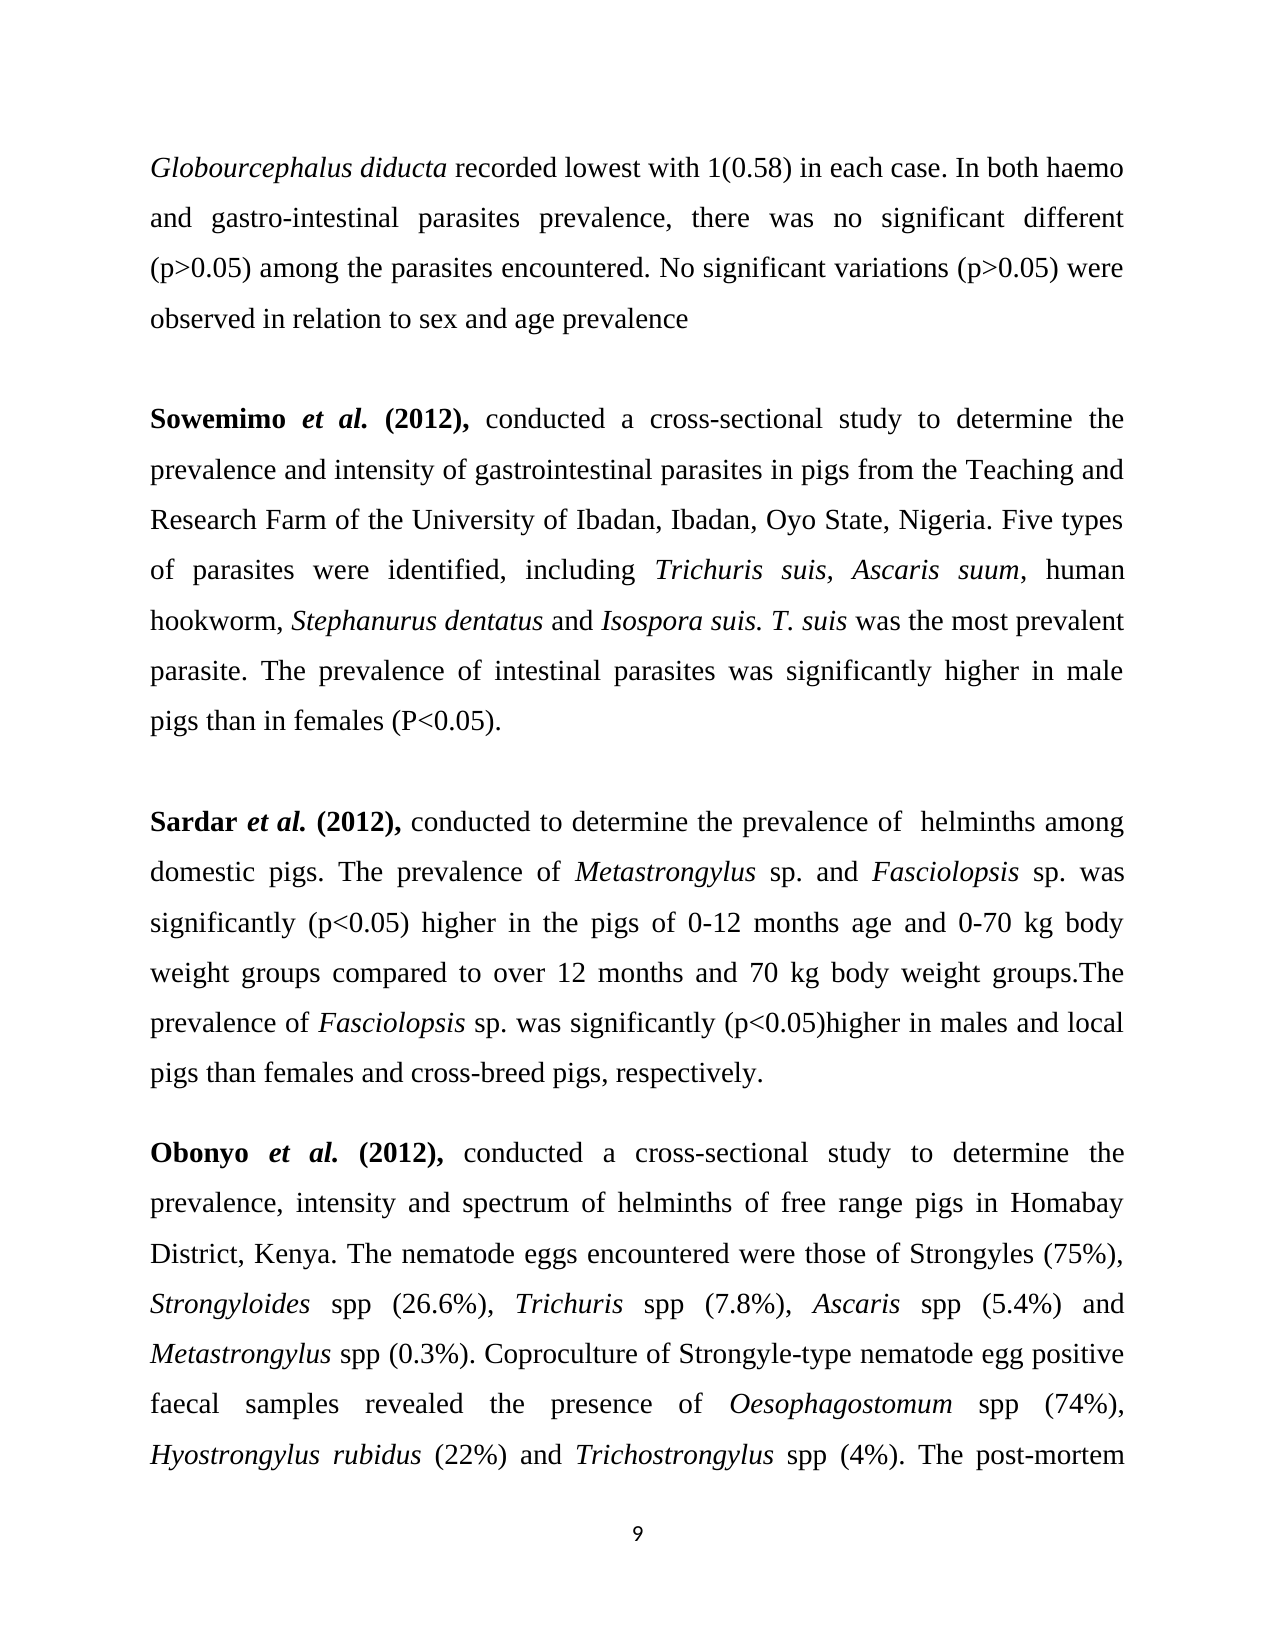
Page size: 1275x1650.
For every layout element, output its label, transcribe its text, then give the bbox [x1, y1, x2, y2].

text Sowemimo et al. (2012), conducted a cross-sectional study to determine the prevalence and intensity of gastrointestinal parasites in pigs from the Teaching and Research Farm of the University of Ibadan, Ibadan, Oyo State, Nigeria. Five types of parasites were identified, including Trichuris suis, Ascaris suum, human hookworm, Stephanurus dentatus and Isospora suis. T. suis was the most prevalent parasite. The prevalence of intestinal parasites was significantly higher in male pigs than in females (P<0.05). [150, 402, 1125, 737]
text Sardar et al. (2012), conducted to determine the prevalence of helminths among domestic pigs. The prevalence of Metastrongylus sp. and Fasciolopsis sp. was significantly (p<0.05) higher in the pigs of 0-12 months age and 0-70 kg body weight groups compared to over 12 months and 70 kg body weight groups.The prevalence of Fasciolopsis sp. was significantly (p<0.05)higher in males and local pigs than females and cross-breed pigs, respectively. [150, 804, 1125, 1089]
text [150, 150, 1125, 334]
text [150, 1135, 1125, 1471]
